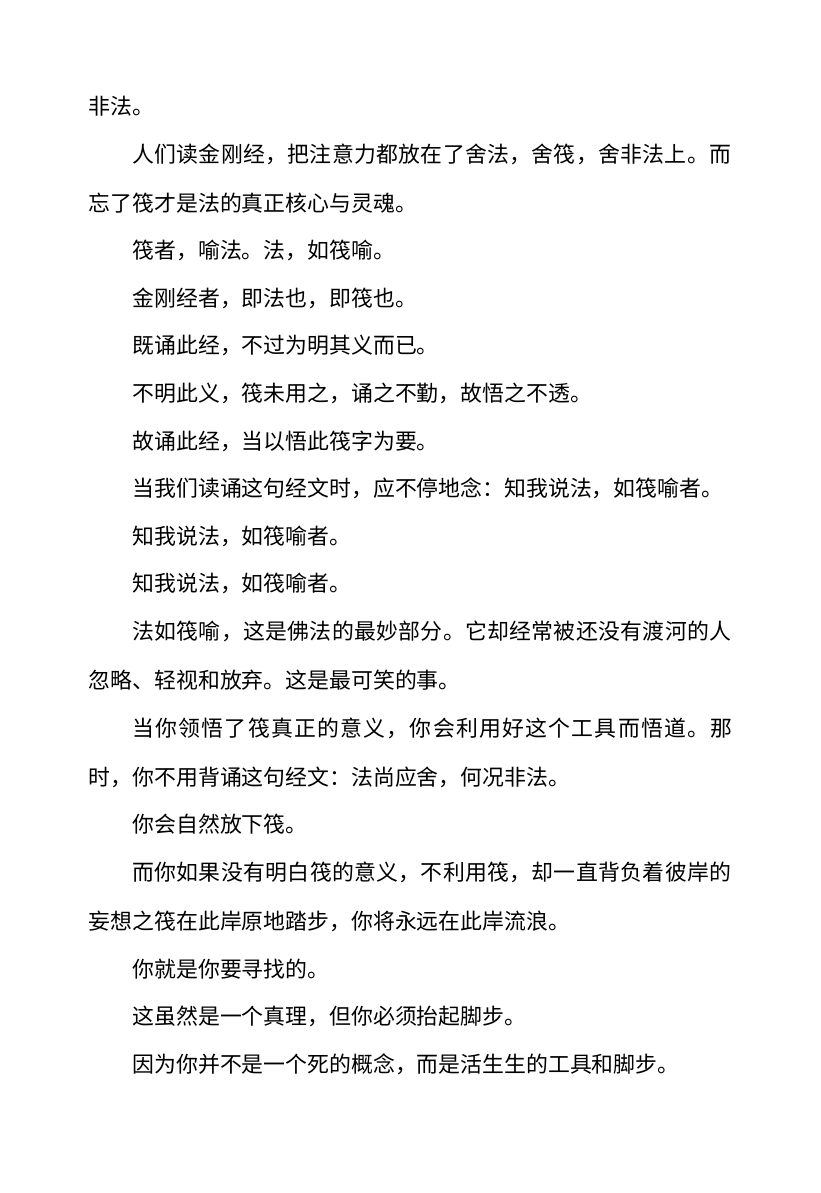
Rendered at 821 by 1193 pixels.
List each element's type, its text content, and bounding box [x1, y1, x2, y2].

text 你就是你要寻找的。 [88, 952, 732, 985]
text 故诵此经，当以悟此筏字为要。 [88, 424, 732, 457]
text 当我们读诵这句经文时，应不停地念：知我说法，如筏喻者。 [88, 472, 732, 504]
text 你会自然放下筏。 [88, 808, 732, 841]
text 这虽然是一个真理，但你必须抬起脚步。 [88, 1000, 732, 1032]
text 既诵此经，不过为明其义而已。 [88, 329, 732, 362]
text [88, 89, 732, 122]
text 不明此义，筏未用之，诵之不勤，故悟之不透。 [88, 377, 732, 409]
text 法如筏喻，这是佛法的最妙部分。它却经常被还没有渡河的人忽略、轻视和放弃。这是最可笑的事。 [88, 614, 732, 696]
text 人们读金刚经，把注意力都放在了舍法，舍筏，舍非法上。而忘了筏才是法的真正核心与灵魂。 [88, 137, 732, 219]
text 筏者，喻法。法，如筏喻。 [88, 234, 732, 266]
text 因为你并不是一个死的概念，而是活生生的工具和脚步。 [88, 1047, 732, 1080]
text 知我说法，如筏喻者。 [88, 567, 732, 600]
text 而你如果没有明白筏的意义，不利用筏，却一直背负着彼岸的妄想之筏在此岸原地踏步，你将永远在此岸流浪。 [88, 856, 732, 937]
text 当你领悟了筏真正的意义，你会利用好这个工具而悟道。那时，你不用背诵这句经文：法尚应舍，何况非法。 [88, 711, 732, 793]
text 知我说法，如筏喻者。 [88, 519, 732, 552]
text 金刚经者，即法也，即筏也。 [88, 281, 732, 314]
